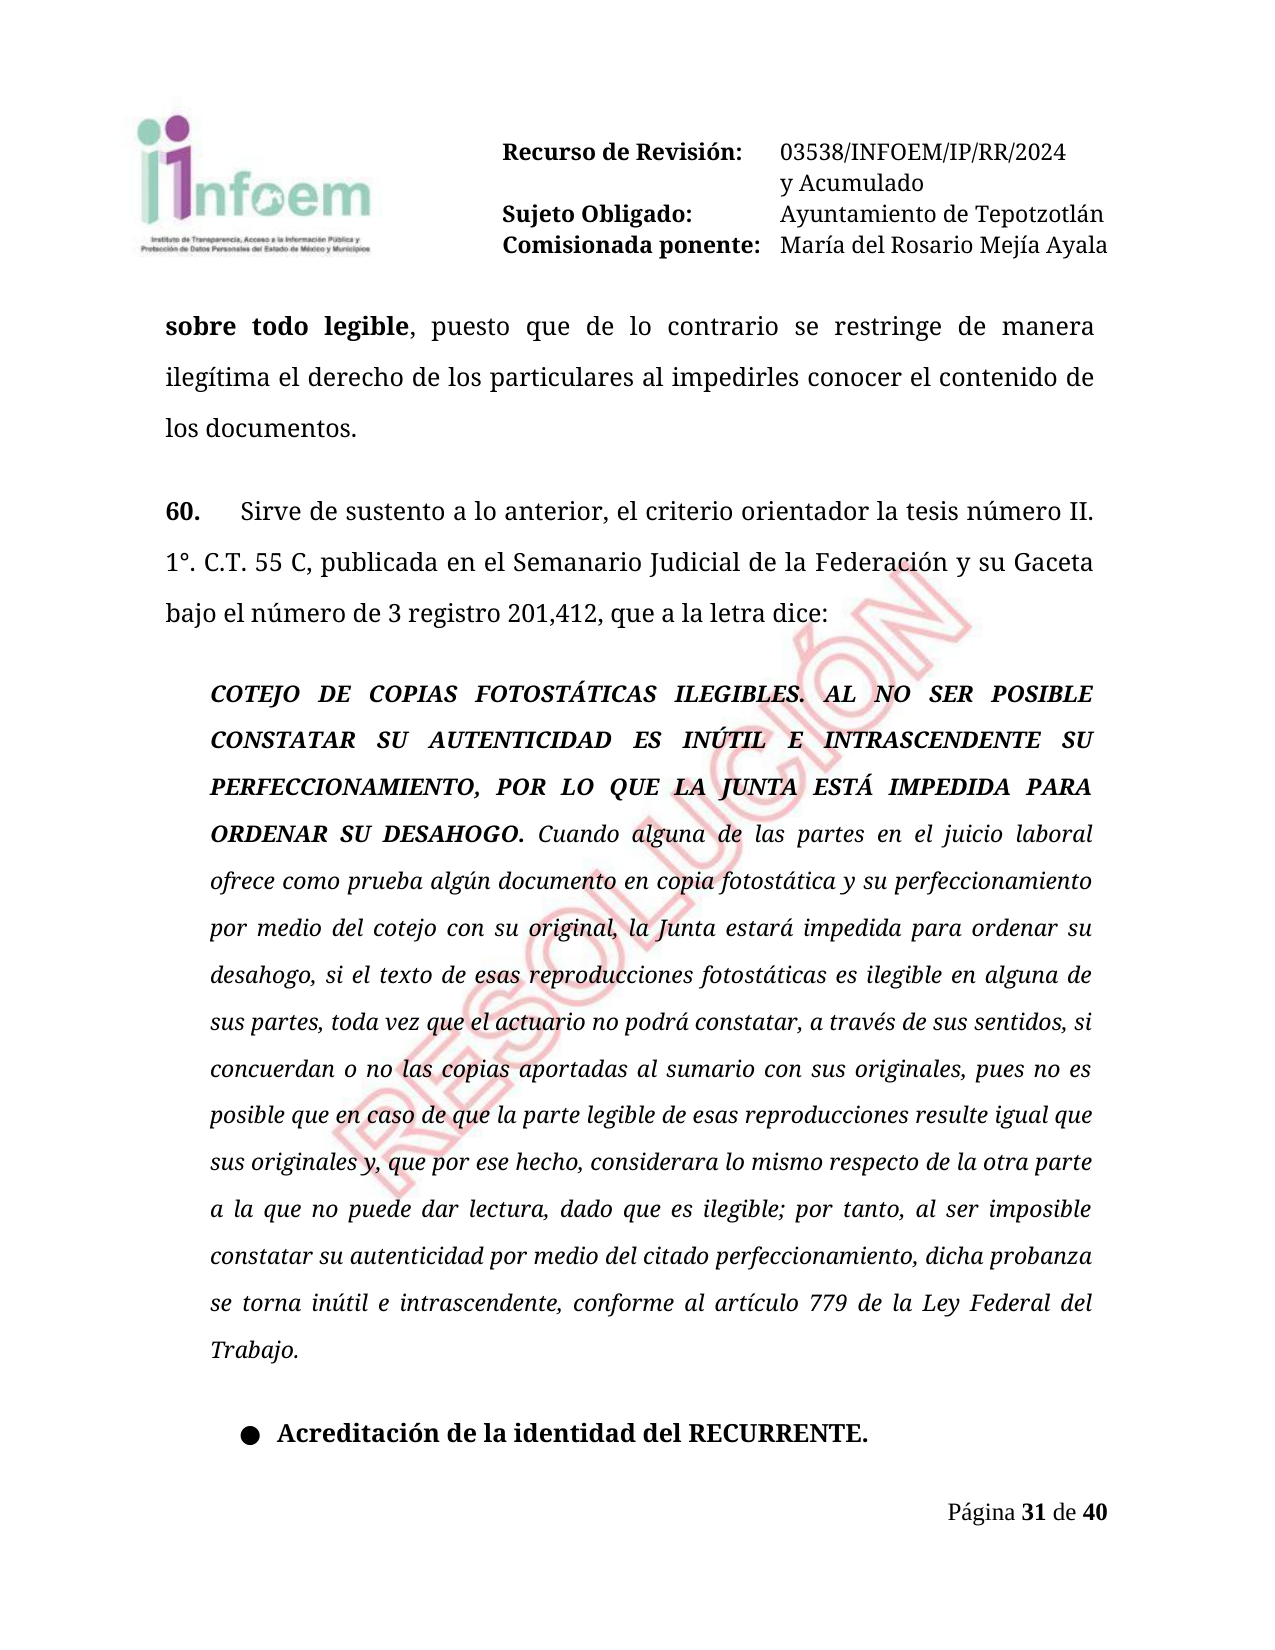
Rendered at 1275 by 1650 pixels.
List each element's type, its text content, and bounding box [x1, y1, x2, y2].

picture [22, 57, 1251, 1650]
list COTEJO DE COPIAS FOTOSTÁTICAS ILEGIBLES. AL NO SER POSIBLE CONSTATAR SU AUTENTICIDAD ES INÚTIL E INTRASCENDENTE SU PERFECCIONAMIENTO, POR LO QUE LA JUNTA ESTÁ IMPEDIDA PARA ORDENAR SU DESAHOGO. Cuando alguna de las partes en el juicio laboral ofrece como prueba algún documento en copia fotostática y su perfeccionamiento por medio del cotejo con su original, la Junta estará impedida para ordenar su desahogo, si el texto de esas reproducciones fotostáticas es ilegible en alguna de sus partes, toda vez que el actuario no podrá constatar, a través de sus sentidos, si concuerdan o no las copias aportadas al sumario con sus originales, pues no es posible que en caso de que la parte legible de esas reproducciones resulte igual que sus originales y, que por ese hecho, considerara lo mismo respecto de la otra parte a la que no puede dar lectura, dado que es ilegible; por tanto, al ser imposible constatar su autenticidad por medio del citado perfeccionamiento, dicha probanza se torna inútil e intrascendente, conforme al artículo 779 de la Ley Federal del Trabajo. [210, 677, 1096, 1365]
list Sirve de sustento a lo anterior, el criterio orientador la tesis número II. 1°. C.T. 55 C, publicada en el Semanario Judicial de la Federación y su Gaceta bajo el número de 3 registro 201,412, que a la letra dice: [165, 493, 1096, 629]
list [165, 309, 1096, 445]
list Acreditación de la identidad del RECURRENTE. [239, 1406, 1096, 1457]
